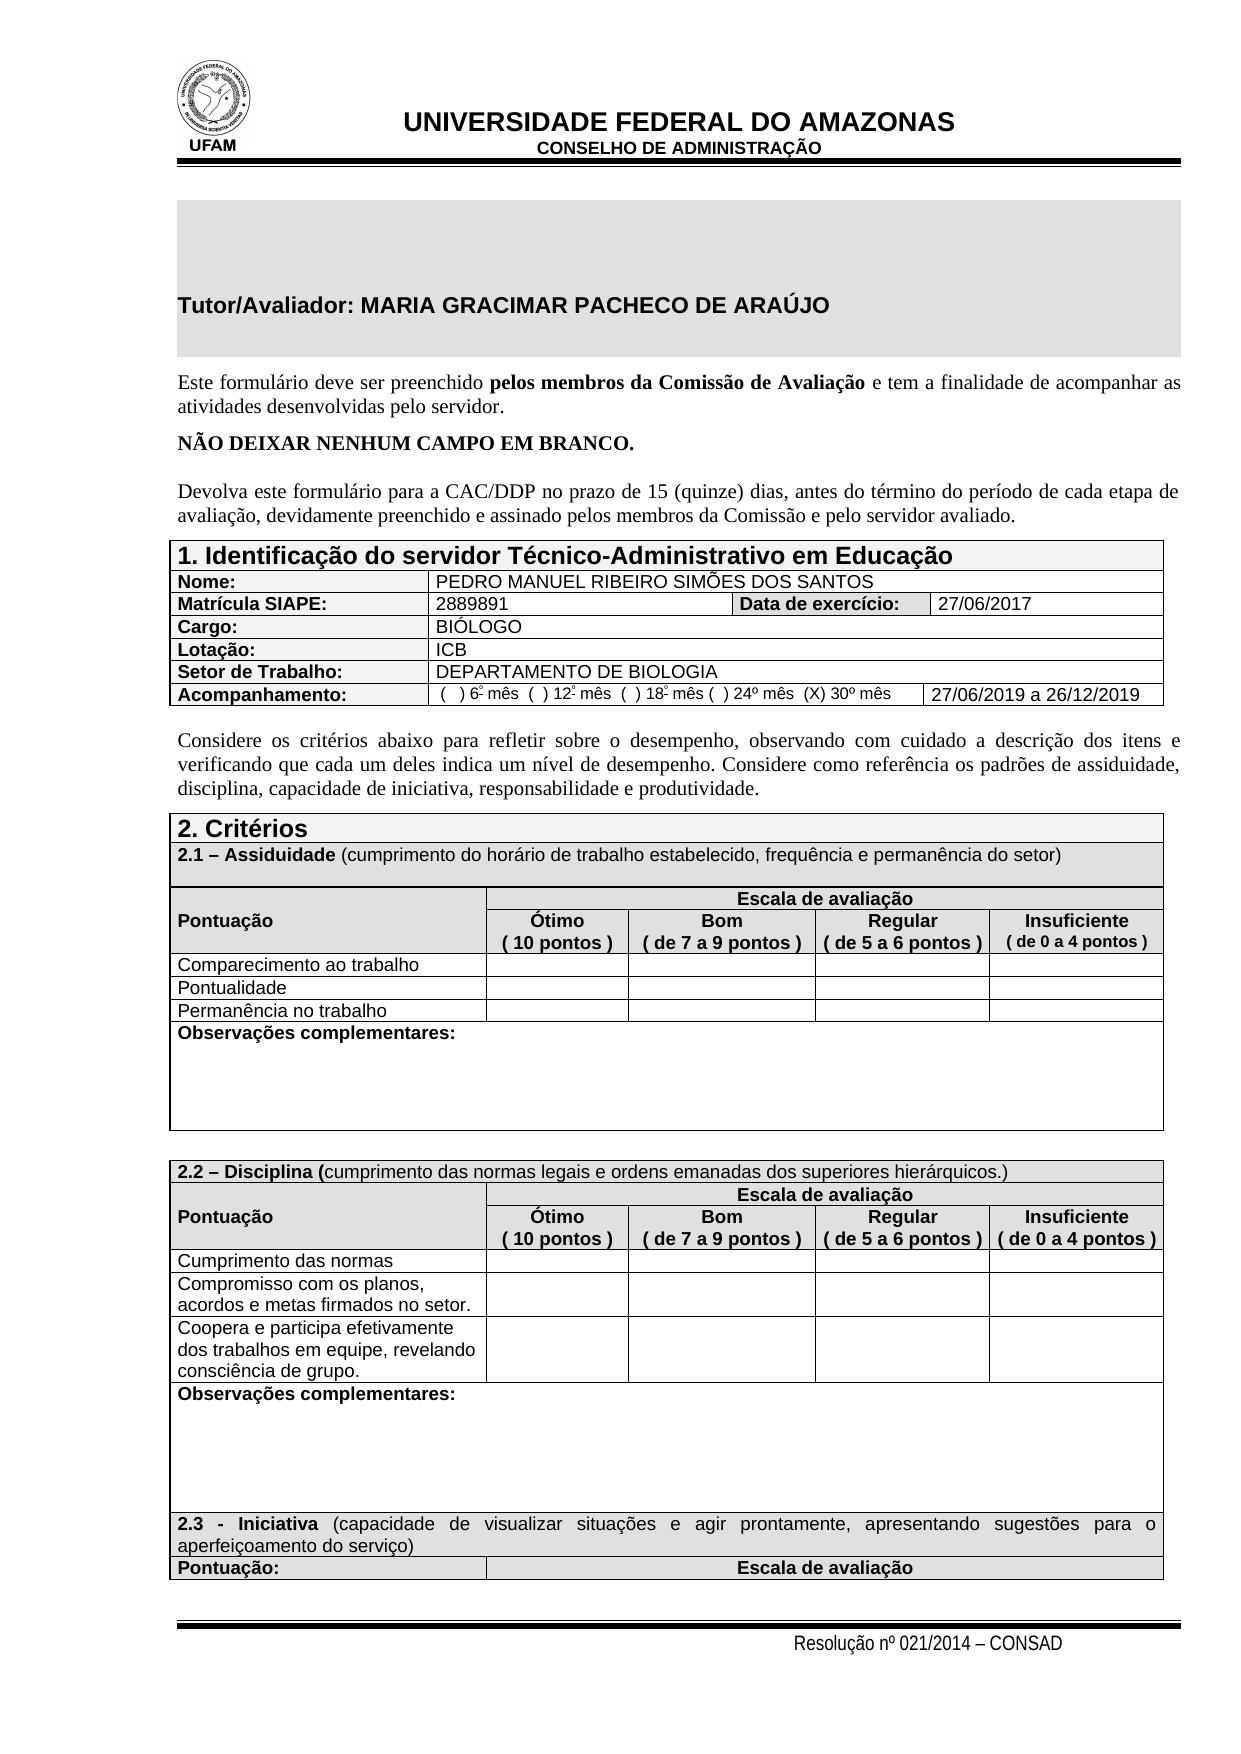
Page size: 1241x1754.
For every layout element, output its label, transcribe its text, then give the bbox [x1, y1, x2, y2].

table_cell Cargo: [171, 616, 428, 637]
table_header 2.2 – Disciplina (cumprimento das normas legais e ordens emanadas dos superiores hierárquicos.) [171, 1161, 1163, 1182]
table_cell [990, 1317, 1163, 1382]
table_cell [487, 1273, 628, 1316]
table_cell Cumprimento das normas [171, 1250, 486, 1272]
table_cell [487, 954, 628, 976]
table_cell [816, 954, 989, 976]
text Este formulário deve ser preenchido pelos membros da Comissão de Avaliação e tem a finalidade de acompanhar as atividades desenvolvidas pelo servidor. [177, 370, 1181, 418]
table_header 2. Critérios [171, 814, 1163, 842]
table_cell Matrícula SIAPE: [171, 593, 428, 615]
table_cell 2889891 [429, 593, 732, 615]
table_cell [990, 1250, 1163, 1272]
table_cell [629, 1250, 815, 1272]
table_cell [816, 977, 989, 998]
text Devolva este formulário para a CAC/DDP no prazo de 15 (quinze) dias, antes do término do período de cada etapa de avaliação, devidamente preenchido e assinado pelos membros da Comissão e pelo servidor avaliado. [177, 479, 1181, 527]
table_cell [487, 977, 628, 998]
table_cell [487, 1000, 628, 1021]
table_cell [816, 1000, 989, 1021]
table_cell Bom ( de 7 a 9 pontos ) [629, 910, 815, 953]
table_cell Coopera e participa efetivamente dos trabalhos em equipe, revelando consciência de grupo. [171, 1317, 486, 1382]
table_cell Permanência no trabalho [171, 1000, 486, 1021]
table_cell [487, 1317, 628, 1382]
table_cell [990, 1000, 1163, 1021]
table_cell [990, 954, 1163, 976]
table_cell Ótimo ( 10 pontos ) [487, 910, 628, 953]
text Tutor/Avaliador: MARIA GRACIMAR PACHECO DE ARAÚJO [177, 292, 1181, 319]
table_cell Setor de Trabalho: [171, 661, 428, 683]
table_cell [629, 1273, 815, 1316]
table_header 1. Identificação do servidor Técnico-Administrativo em Educação [171, 541, 1163, 569]
picture [177, 60, 252, 151]
table_cell 27/06/2019 a 26/12/2019 [924, 684, 1163, 705]
table_cell Pontuação [171, 1183, 486, 1249]
table_cell 2.1 – Assiduidade (cumprimento do horário de trabalho estabelecido, frequência e permanência do setor) [171, 843, 1163, 886]
table_cell Regular ( de 5 a 6 pontos ) [816, 1206, 989, 1249]
table_cell BIÓLOGO [429, 616, 1163, 637]
table_cell [816, 1273, 989, 1316]
table_cell Insuficiente ( de 0 a 4 pontos ) [990, 1206, 1163, 1249]
table_cell DEPARTAMENTO DE BIOLOGIA [429, 661, 1163, 683]
text Considere os critérios abaixo para refletir sobre o desempenho, observando com cuidado a descrição dos itens e verificando que cada um deles indica um nível de desempenho. Considere como referência os padrões de assiduidade, disciplina, capacidade de iniciativa, responsabilidade e produtividade. [177, 728, 1181, 800]
table_cell Comparecimento ao trabalho [171, 954, 486, 976]
table_cell [990, 1273, 1163, 1316]
table_cell Regular ( de 5 a 6 pontos ) [816, 910, 989, 953]
table_cell Data de exercício: [733, 593, 930, 615]
table_cell [487, 1250, 628, 1272]
table_cell Escala de avaliação [487, 1557, 1163, 1579]
table_cell Bom ( de 7 a 9 pontos ) [629, 1206, 815, 1249]
table_cell 2.3 - Iniciativa (capacidade de visualizar situações e agir prontamente, apresentando sugestões para o aperfeiçoamento do serviço) [171, 1513, 1163, 1556]
table_cell [629, 977, 815, 998]
table_cell Escala de avaliação [487, 1183, 1163, 1205]
table_cell [629, 954, 815, 976]
table_cell Observações complementares: [171, 1022, 1163, 1130]
table_cell ICB [429, 639, 1163, 660]
table_cell [629, 1317, 815, 1382]
table_cell Compromisso com os planos, acordos e metas firmados no setor. [171, 1273, 486, 1316]
table_cell Lotação: [171, 639, 428, 660]
table_cell Ótimo ( 10 pontos ) [487, 1206, 628, 1249]
table_cell 27/06/2017 [931, 593, 1163, 615]
table_cell Nome: [171, 571, 428, 592]
table_cell ( ) 6º mês ( ) 12º mês ( ) 18º mês ( ) 24º mês (X) 30º mês [429, 684, 923, 705]
table_cell [629, 1000, 815, 1021]
table_cell Pontuação [171, 888, 486, 953]
table_cell [816, 1317, 989, 1382]
table_cell Escala de avaliação [487, 888, 1163, 909]
table_cell Pontualidade [171, 977, 486, 998]
text NÃO DEIXAR NENHUM CAMPO EM BRANCO. [177, 431, 1181, 455]
table_cell Observações complementares: [171, 1383, 1163, 1512]
table_cell Insuficiente ( de 0 a 4 pontos ) [990, 910, 1163, 953]
table_cell Acompanhamento: [171, 684, 428, 705]
table_cell PEDRO MANUEL RIBEIRO SIMÕES DOS SANTOS [429, 571, 1163, 592]
table_cell [990, 977, 1163, 998]
table_cell [816, 1250, 989, 1272]
table_cell Pontuação: [171, 1557, 486, 1579]
